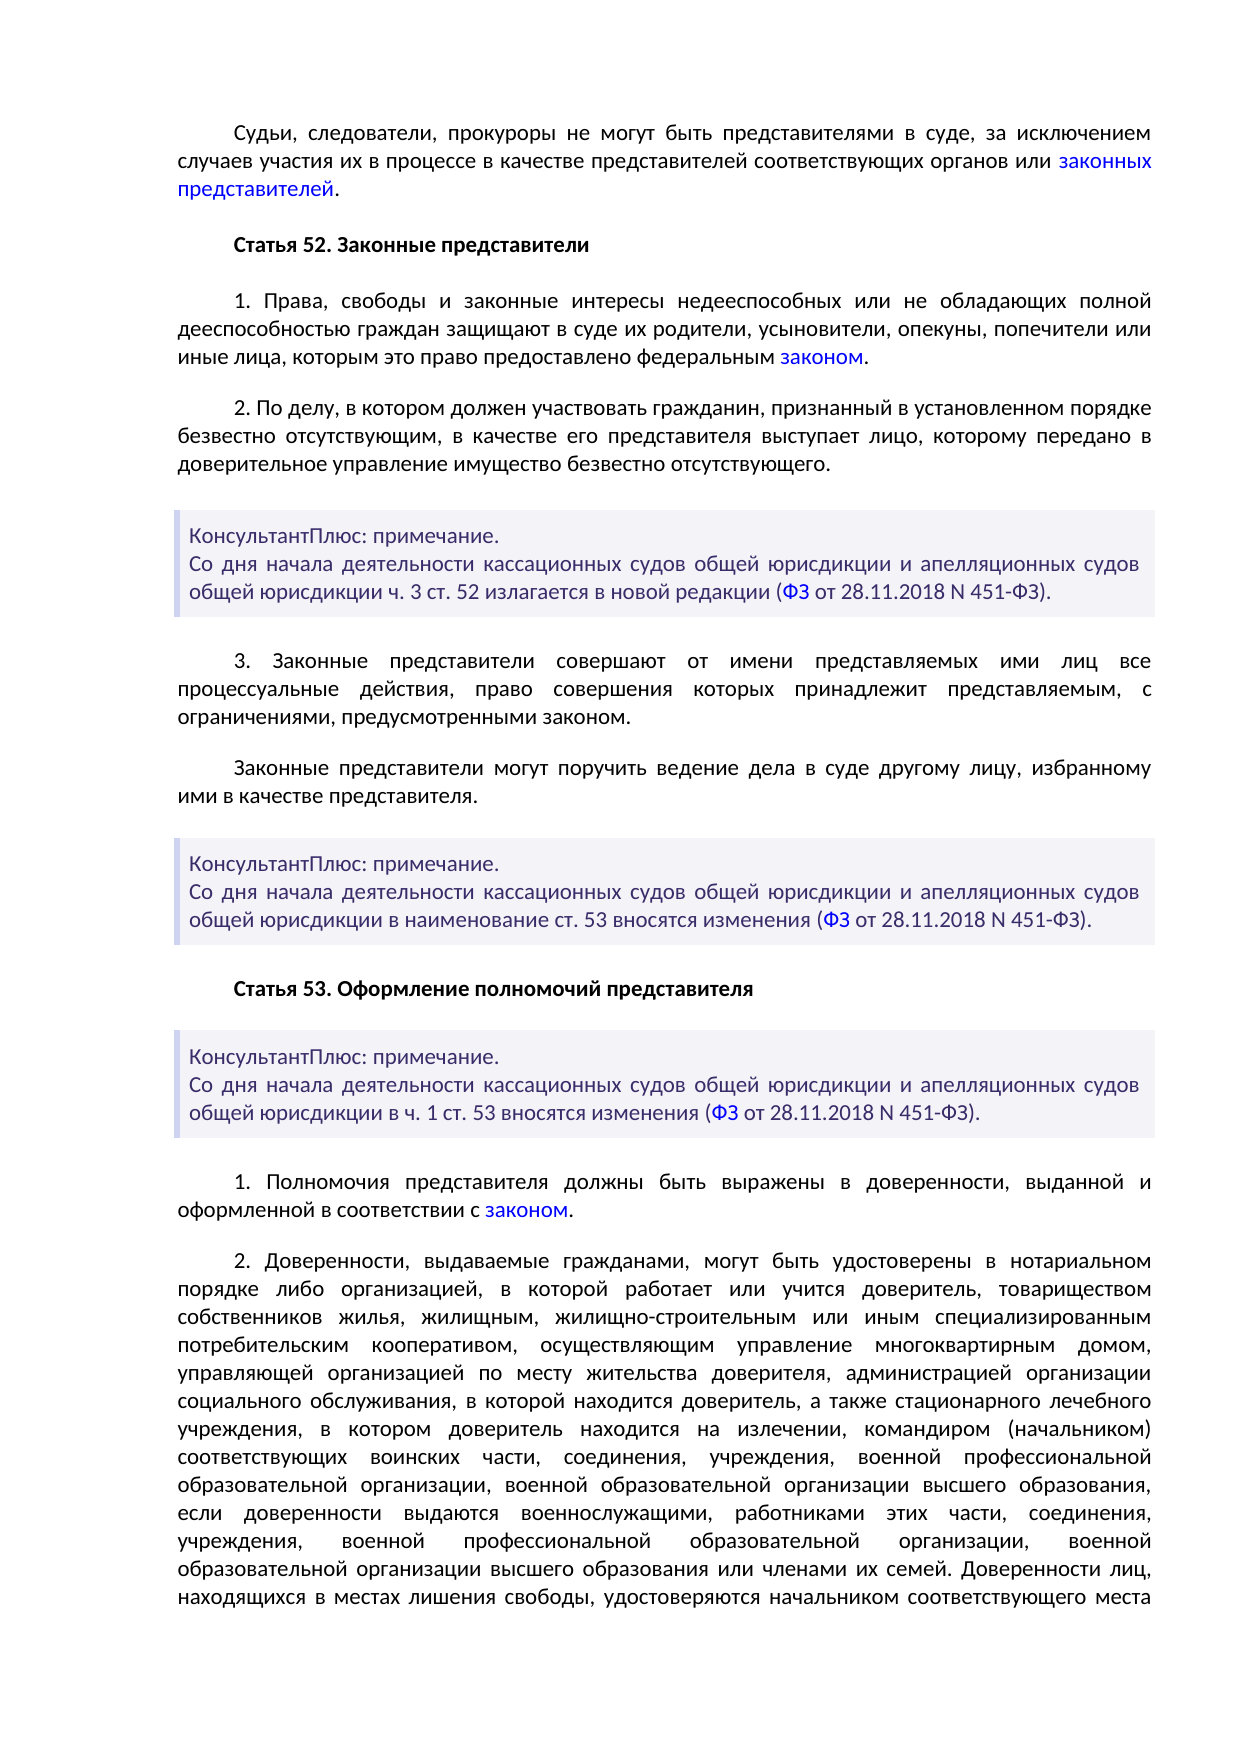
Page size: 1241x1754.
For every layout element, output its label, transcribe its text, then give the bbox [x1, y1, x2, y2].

text Судьи, следователи, прокуроры не могут быть представителями в суде, за исключением случаев участия их в процессе в качестве представителей соответствующих органов или законных представителей. [177, 118, 1152, 202]
text 2. По делу, в котором должен участвовать гражданин, признанный в установленном порядке безвестно отсутствующим, в качестве его представителя выступает лицо, которому передано в доверительное управление имущество безвестно отсутствующего. [177, 393, 1152, 477]
text 3. Законные представители совершают от имени представляемых ими лиц все процессуальные действия, право совершения которых принадлежит представляемым, с ограничениями, предусмотренными законом. [177, 646, 1152, 730]
title Статья 53. Оформление полномочий представителя [177, 974, 1152, 1002]
text 1. Полномочия представителя должны быть выражены в доверенности, выданной и оформленной в соответствии с законом. [177, 1167, 1152, 1223]
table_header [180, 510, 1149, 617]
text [177, 1246, 1152, 1610]
text Законные представители могут поручить ведение дела в суде другому лицу, избранному ими в качестве представителя. [177, 753, 1152, 809]
text 1. Права, свободы и законные интересы недееспособных или не обладающих полной дееспособностью граждан защищают в суде их родители, усыновители, опекуны, попечители или иные лица, которым это право предоставлено федеральным законом. [177, 286, 1152, 370]
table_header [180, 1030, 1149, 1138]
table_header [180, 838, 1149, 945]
title Статья 52. Законные представители [177, 230, 1152, 258]
